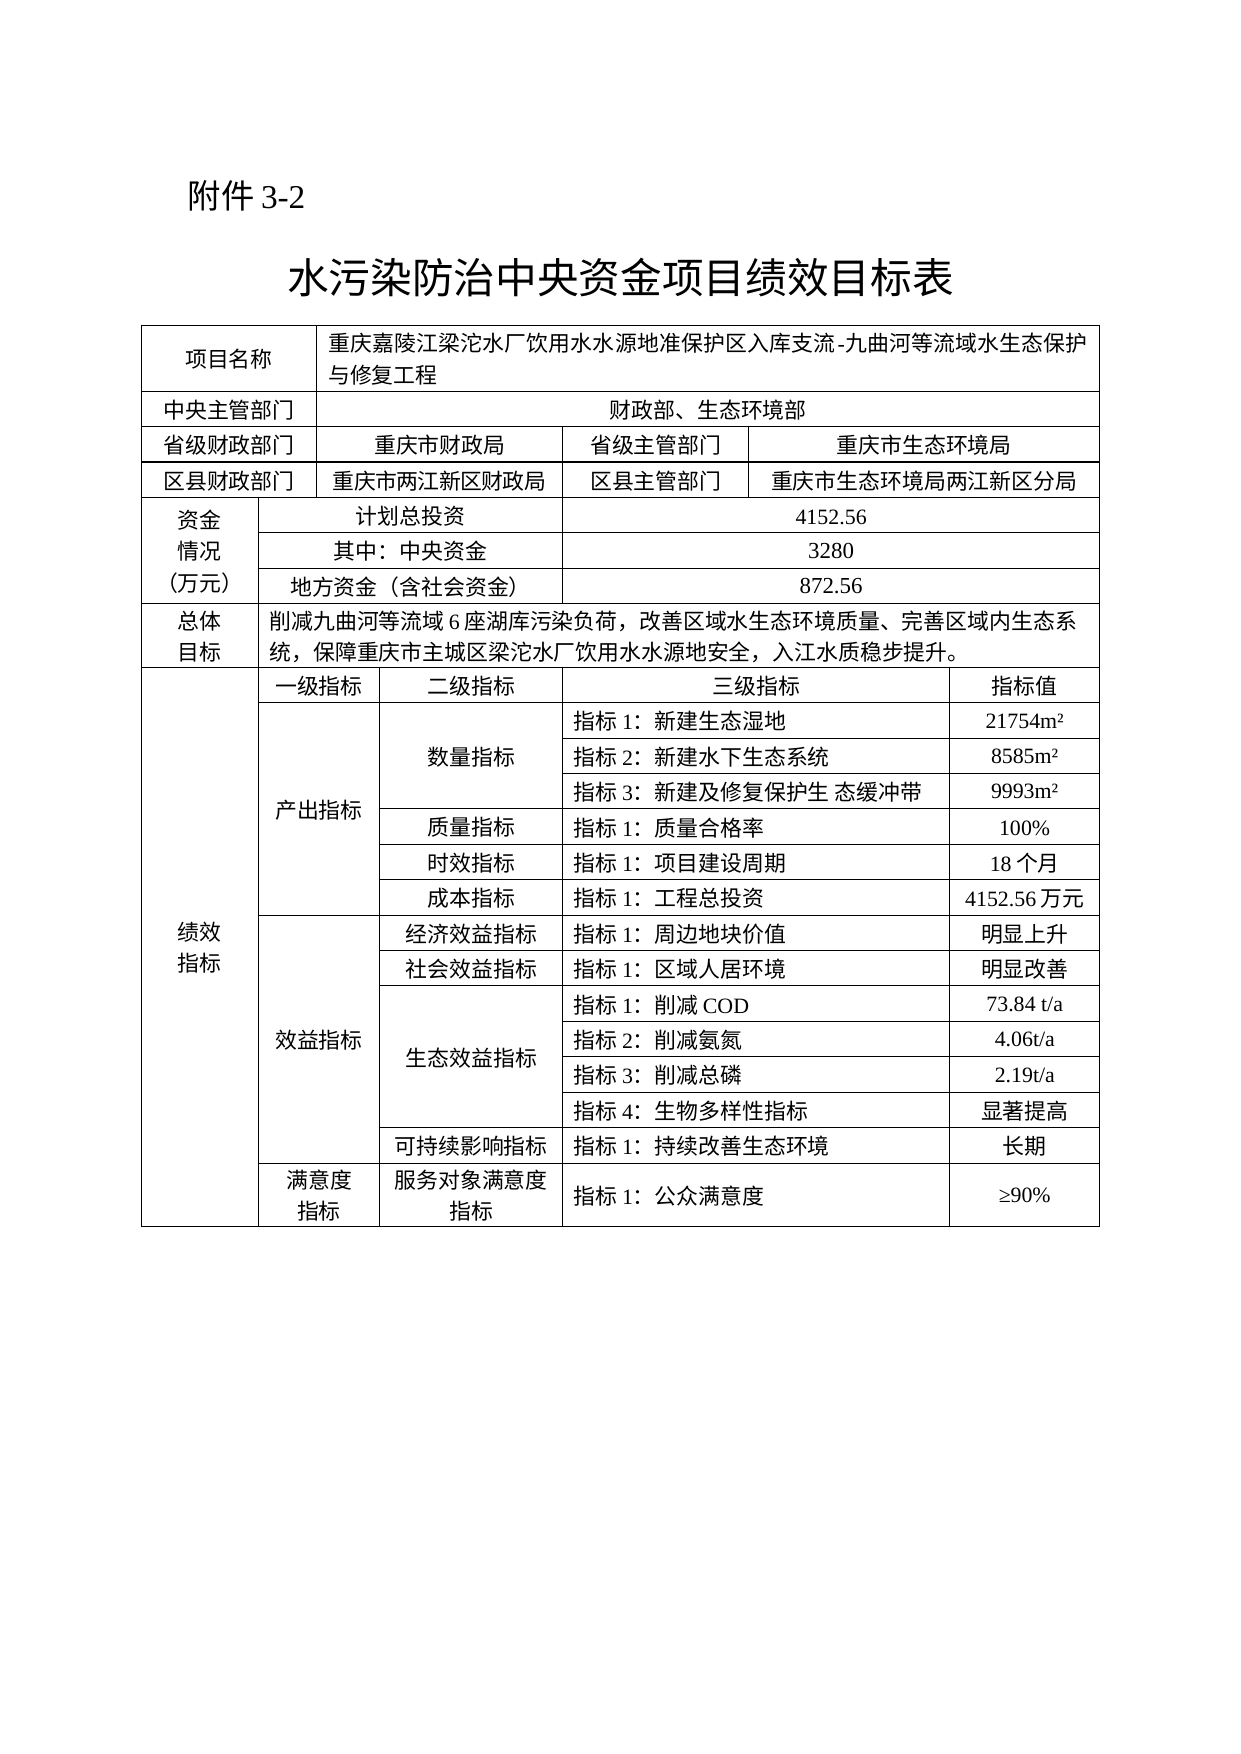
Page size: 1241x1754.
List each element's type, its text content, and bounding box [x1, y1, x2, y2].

table_cell 100% [950, 809, 1099, 844]
table_cell 产出指标 [259, 703, 379, 914]
table_cell 指标2：新建水下生态系统 [563, 739, 949, 773]
table_cell 质量指标 [380, 809, 562, 844]
table_cell 地方资金（含社会资金） [259, 569, 562, 603]
table_cell 指标值 [950, 668, 1099, 702]
table_cell 指标1：质量合格率 [563, 809, 949, 844]
text 水污染防治中央资金项目绩效目标表 [187, 243, 1053, 308]
table_cell 指标1：削减COD [563, 986, 949, 1021]
table_cell 长期 [950, 1128, 1099, 1162]
table_cell 中央主管部门 [142, 392, 316, 426]
table_cell 73.84 t/a [950, 986, 1099, 1021]
table_cell 生态效益指标 [380, 986, 562, 1127]
table_cell 明显上升 [950, 916, 1099, 950]
table_cell 绩效 指标 [142, 668, 258, 1226]
table_cell 显著提高 [950, 1093, 1099, 1127]
table_cell 省级财政部门 [142, 427, 316, 461]
table_cell 指标1：新建生态湿地 [563, 703, 949, 737]
table_cell 计划总投资 [259, 498, 562, 532]
table_cell 指标1：工程总投资 [563, 880, 949, 914]
table_cell 4152.56 [563, 498, 1099, 532]
table_header 重庆嘉陵江梁沱水厂饮用水水源地准保护区入库支流-九曲河等流域水生态保护与修复工程 [317, 326, 1099, 391]
table_cell 成本指标 [380, 880, 562, 914]
table_cell 明显改善 [950, 951, 1099, 985]
table_cell 服务对象满意度指标 [380, 1164, 562, 1226]
table_cell 重庆市财政局 [317, 427, 562, 461]
table_cell 重庆市生态环境局 [749, 427, 1099, 461]
table_cell 省级主管部门 [563, 427, 748, 461]
table_cell 削减九曲河等流域6座湖库污染负荷，改善区域水生态环境质量、完善区域内生态系统，保障重庆市主城区梁沱水厂饮用水水源地安全，入江水质稳步提升。 [259, 604, 1099, 667]
table_cell 重庆市生态环境局两江新区分局 [749, 463, 1099, 497]
table_cell 指标4：生物多样性指标 [563, 1093, 949, 1127]
table_cell 三级指标 [563, 668, 949, 702]
table_cell 二级指标 [380, 668, 562, 702]
table_cell 区县财政部门 [142, 463, 316, 497]
text 附件3-2 [187, 162, 1053, 227]
table_cell 9993m² [950, 774, 1099, 808]
table_cell 8585m² [950, 739, 1099, 773]
table_cell 4152.56万元 [950, 880, 1099, 914]
table_cell 效益指标 [259, 916, 379, 1162]
table_cell 18个月 [950, 845, 1099, 879]
table_cell ≥90% [950, 1164, 1099, 1226]
table_cell 满意度 指标 [259, 1164, 379, 1226]
table_cell 可持续影响指标 [380, 1128, 562, 1162]
table_cell 指标3：削减总磷 [563, 1057, 949, 1092]
table_cell 指标1：周边地块价值 [563, 916, 949, 950]
table_cell 时效指标 [380, 845, 562, 879]
table_cell 重庆市两江新区财政局 [317, 463, 562, 497]
table_cell 指标1：项目建设周期 [563, 845, 949, 879]
table_cell 指标3：新建及修复保护生 态缓冲带 [563, 774, 949, 808]
table_cell 指标1：持续改善生态环境 [563, 1128, 949, 1162]
table_cell 数量指标 [380, 703, 562, 808]
table_cell 4.06t/a [950, 1022, 1099, 1056]
table_cell 经济效益指标 [380, 916, 562, 950]
table_header 项目名称 [142, 326, 316, 391]
table_cell 指标1：区域人居环境 [563, 951, 949, 985]
table_cell 21754m² [950, 703, 1099, 737]
table_cell 872.56 [563, 569, 1099, 603]
table_cell 社会效益指标 [380, 951, 562, 985]
table_cell 2.19t/a [950, 1057, 1099, 1092]
table_cell 指标2：削减氨氮 [563, 1022, 949, 1056]
table_cell 3280 [563, 533, 1099, 568]
table_cell 区县主管部门 [563, 463, 748, 497]
table_cell 总体 目标 [142, 604, 258, 667]
table_cell 指标1：公众满意度 [563, 1164, 949, 1226]
table_cell 财政部、生态环境部 [317, 392, 1099, 426]
table_cell 资金 情况 （万元） [142, 498, 258, 603]
table_cell 其中：中央资金 [259, 533, 562, 568]
table_cell 一级指标 [259, 668, 379, 702]
